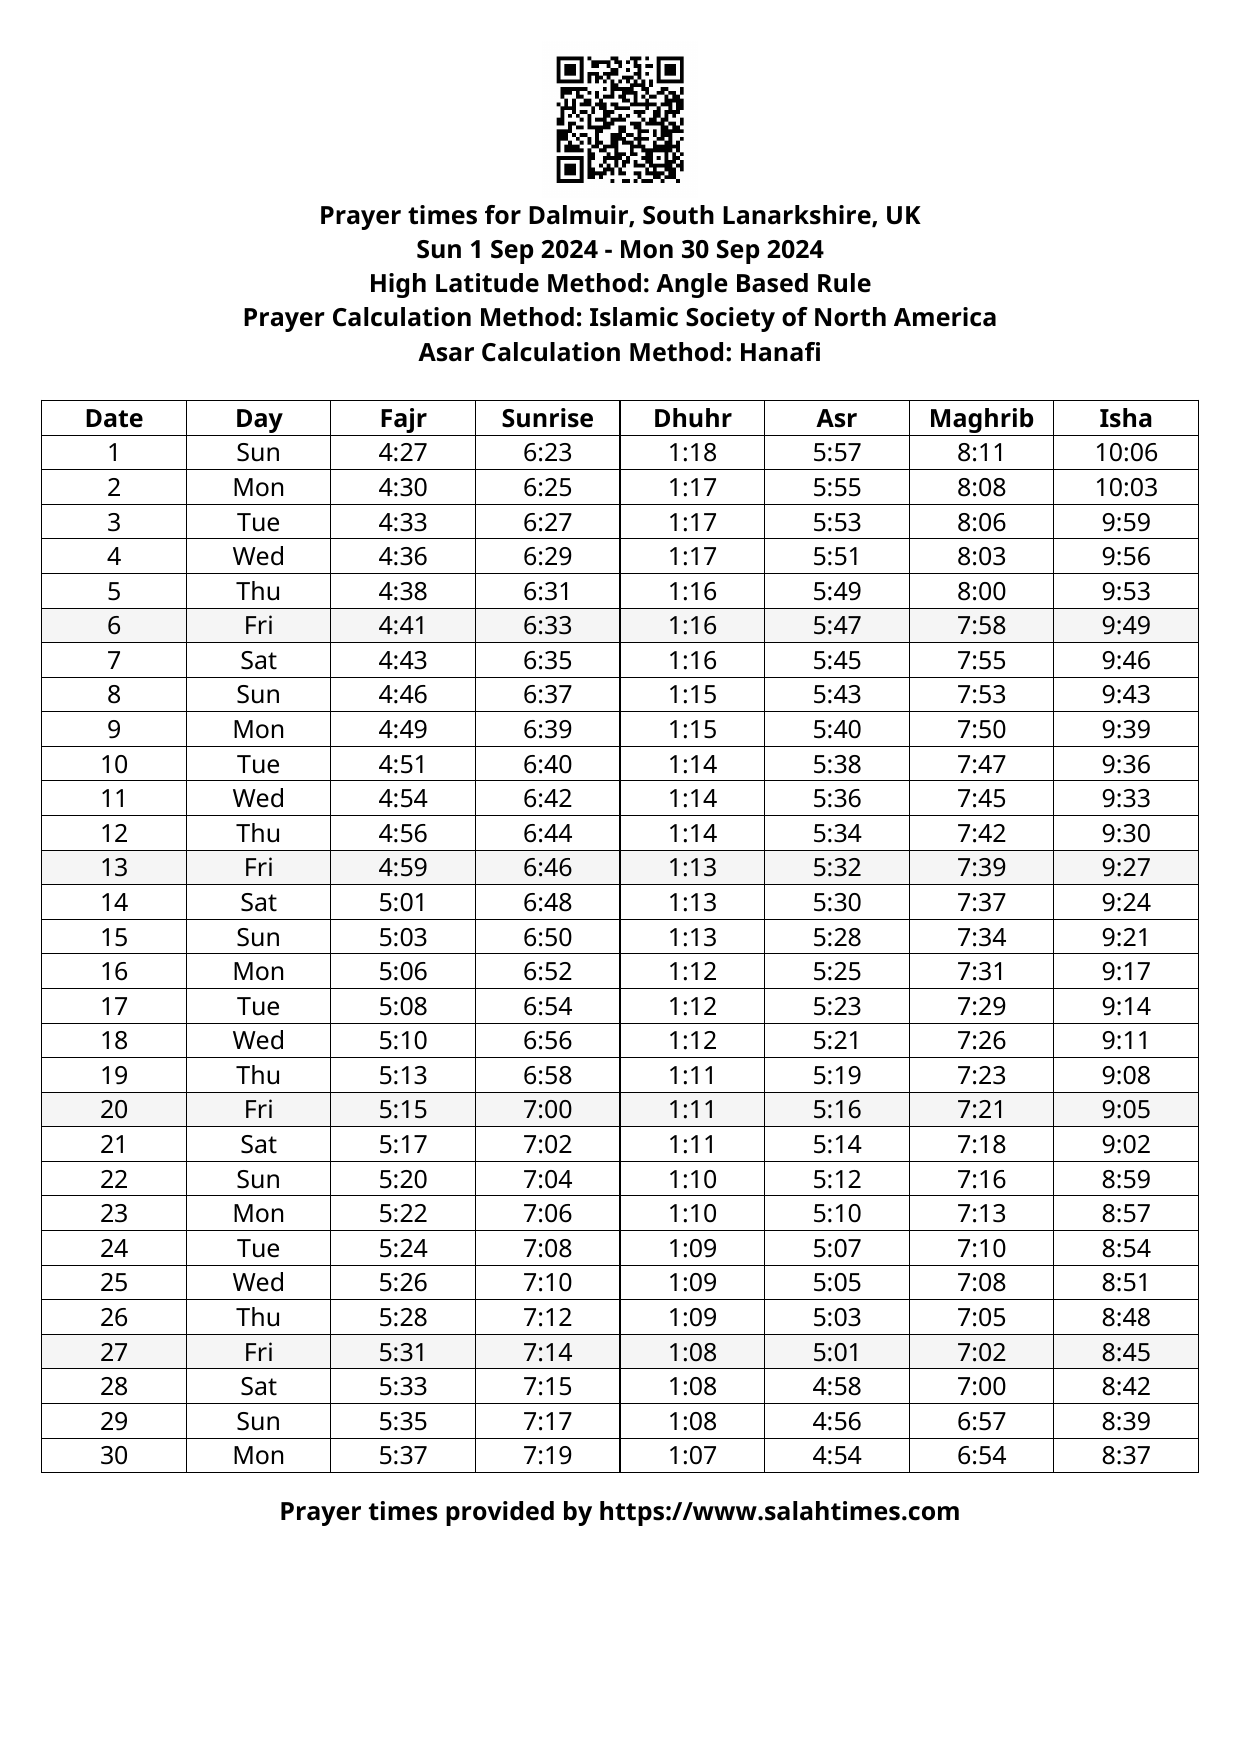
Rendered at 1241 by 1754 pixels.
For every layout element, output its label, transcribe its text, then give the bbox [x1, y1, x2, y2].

table_cell 4:51 [331, 747, 475, 780]
table_cell 9:17 [1054, 954, 1198, 988]
table_cell 9:43 [1054, 678, 1198, 711]
table_cell 4:56 [331, 816, 475, 849]
table_cell 5:23 [765, 989, 909, 1022]
table_cell 7:06 [476, 1196, 619, 1230]
table_cell 5:20 [331, 1162, 475, 1195]
table_cell 18 [42, 1024, 186, 1057]
table_cell 7:00 [910, 1369, 1053, 1403]
table_cell 5:24 [331, 1231, 475, 1264]
table_header Dhuhr [621, 401, 764, 434]
table_cell 6:52 [476, 954, 619, 988]
table_cell 6:40 [476, 747, 619, 780]
table_cell 7 [42, 643, 186, 677]
table_cell 9:24 [1054, 885, 1198, 919]
table_cell 1:09 [621, 1231, 764, 1264]
table_cell 5:13 [331, 1058, 475, 1092]
table_cell 8 [42, 678, 186, 711]
table_cell 5:53 [765, 505, 909, 538]
table_cell 5:17 [331, 1127, 475, 1161]
table_cell 3 [42, 505, 186, 538]
table_cell 6:31 [476, 574, 619, 607]
table_cell 5:45 [765, 643, 909, 677]
table_cell 8:59 [1054, 1162, 1198, 1195]
table_cell 5:07 [765, 1231, 909, 1264]
table_cell Sun [187, 1162, 330, 1195]
table_cell 7:37 [910, 885, 1053, 919]
table_cell 9:27 [1054, 851, 1198, 884]
table_cell 9:30 [1054, 816, 1198, 849]
table_cell 9:36 [1054, 747, 1198, 780]
table_cell 14 [42, 885, 186, 919]
table_cell 8:45 [1054, 1335, 1198, 1368]
table_header Day [187, 401, 330, 434]
table_cell 7:58 [910, 609, 1053, 642]
table_cell 6:54 [476, 989, 619, 1022]
table_cell 5:12 [765, 1162, 909, 1195]
table_cell 22 [42, 1162, 186, 1195]
table_cell 5:01 [765, 1335, 909, 1368]
text Prayer times provided by https://www.salahtimes.com [42, 1494, 1198, 1528]
table_cell 5:19 [765, 1058, 909, 1092]
table_cell 6:35 [476, 643, 619, 677]
table_cell 4:46 [331, 678, 475, 711]
table_cell 7:23 [910, 1058, 1053, 1092]
table_cell 5:33 [331, 1369, 475, 1403]
table_cell 6:42 [476, 781, 619, 815]
table_cell Mon [187, 954, 330, 988]
table_cell 4:30 [331, 470, 475, 504]
table_cell 20 [42, 1093, 186, 1126]
table_cell 1:14 [621, 816, 764, 849]
table_cell 7:50 [910, 712, 1053, 746]
table_cell 4:54 [765, 1439, 909, 1472]
table_cell 1:13 [621, 920, 764, 953]
table_header Isha [1054, 401, 1198, 434]
table_cell Mon [187, 1439, 330, 1472]
table_cell 1:11 [621, 1127, 764, 1161]
table_cell 6:50 [476, 920, 619, 953]
table_cell Wed [187, 1024, 330, 1057]
table_cell 5:16 [765, 1093, 909, 1126]
table_cell 7:16 [910, 1162, 1053, 1195]
table_cell 4:27 [331, 436, 475, 469]
table_cell 5:26 [331, 1266, 475, 1299]
table_cell 6:57 [910, 1404, 1053, 1437]
table_cell 4:41 [331, 609, 475, 642]
table_cell 8:39 [1054, 1404, 1198, 1437]
table_cell 7:05 [910, 1300, 1053, 1334]
table_cell 7:17 [476, 1404, 619, 1437]
table_cell Sat [187, 643, 330, 677]
table_cell 1:08 [621, 1335, 764, 1368]
table_cell 25 [42, 1266, 186, 1299]
table_cell Sat [187, 885, 330, 919]
text Sun 1 Sep 2024 - Mon 30 Sep 2024 [42, 232, 1198, 266]
table_cell 9:46 [1054, 643, 1198, 677]
text Prayer times for Dalmuir, South Lanarkshire, UK [42, 198, 1198, 232]
table_cell 5:43 [765, 678, 909, 711]
table_cell 23 [42, 1196, 186, 1230]
table_cell 7:08 [910, 1266, 1053, 1299]
table_cell Sun [187, 1404, 330, 1437]
table_cell Mon [187, 470, 330, 504]
table_cell 9 [42, 712, 186, 746]
table_cell 8:11 [910, 436, 1053, 469]
text Asar Calculation Method: Hanafi [42, 334, 1198, 368]
table_header Maghrib [910, 401, 1053, 434]
table_cell 27 [42, 1335, 186, 1368]
table_header Asr [765, 401, 909, 434]
table_cell 7:26 [910, 1024, 1053, 1057]
table_cell 12 [42, 816, 186, 849]
table_header Fajr [331, 401, 475, 434]
table_cell 19 [42, 1058, 186, 1092]
table_cell 9:02 [1054, 1127, 1198, 1161]
table_header Date [42, 401, 186, 434]
table_cell 9:21 [1054, 920, 1198, 953]
table_cell Wed [187, 539, 330, 573]
table_cell 6:54 [910, 1439, 1053, 1472]
table_cell 7:10 [476, 1266, 619, 1299]
table_cell 6:48 [476, 885, 619, 919]
table_cell 4:56 [765, 1404, 909, 1437]
table_cell 8:48 [1054, 1300, 1198, 1334]
table_cell 6:44 [476, 816, 619, 849]
table_cell 1:17 [621, 505, 764, 538]
table_cell 7:42 [910, 816, 1053, 849]
table_cell 6:33 [476, 609, 619, 642]
table_cell 5:06 [331, 954, 475, 988]
table_cell 1:16 [621, 574, 764, 607]
table_cell Tue [187, 747, 330, 780]
table_cell 24 [42, 1231, 186, 1264]
table_cell 10 [42, 747, 186, 780]
table_cell Fri [187, 609, 330, 642]
table_cell 4:49 [331, 712, 475, 746]
table_cell 6:58 [476, 1058, 619, 1092]
table_cell Sun [187, 436, 330, 469]
table_cell 7:55 [910, 643, 1053, 677]
table_header Sunrise [476, 401, 619, 434]
table_cell 5:08 [331, 989, 475, 1022]
table_cell 9:14 [1054, 989, 1198, 1022]
table_cell 9:56 [1054, 539, 1198, 573]
table_cell 15 [42, 920, 186, 953]
table_cell 9:11 [1054, 1024, 1198, 1057]
table_cell 5:15 [331, 1093, 475, 1126]
table_cell 1:12 [621, 954, 764, 988]
table_cell 7:29 [910, 989, 1053, 1022]
table_cell 1:16 [621, 609, 764, 642]
table_cell 7:13 [910, 1196, 1053, 1230]
text High Latitude Method: Angle Based Rule [42, 266, 1198, 300]
table_cell 4:38 [331, 574, 475, 607]
table_cell 5:21 [765, 1024, 909, 1057]
table_cell 1:14 [621, 781, 764, 815]
table_cell Sun [187, 678, 330, 711]
table_cell 5:28 [765, 920, 909, 953]
table_cell 6:25 [476, 470, 619, 504]
table_cell 4:54 [331, 781, 475, 815]
table_cell 1:15 [621, 678, 764, 711]
table_cell 1:17 [621, 470, 764, 504]
table_cell 1:16 [621, 643, 764, 677]
table_cell 7:31 [910, 954, 1053, 988]
table_cell Thu [187, 574, 330, 607]
table_cell 1 [42, 436, 186, 469]
table_cell 9:53 [1054, 574, 1198, 607]
table_cell 4:43 [331, 643, 475, 677]
table_cell 26 [42, 1300, 186, 1334]
table_cell 7:19 [476, 1439, 619, 1472]
table_cell 7:00 [476, 1093, 619, 1126]
table_cell 5 [42, 574, 186, 607]
table_cell 7:18 [910, 1127, 1053, 1161]
table_cell 6:46 [476, 851, 619, 884]
picture [542, 41, 699, 198]
table_cell 5:32 [765, 851, 909, 884]
table_cell 4 [42, 539, 186, 573]
table_cell 5:34 [765, 816, 909, 849]
table_cell 7:14 [476, 1335, 619, 1368]
table_cell 6:37 [476, 678, 619, 711]
table_cell 5:14 [765, 1127, 909, 1161]
table_cell 6:23 [476, 436, 619, 469]
table_cell 28 [42, 1369, 186, 1403]
table_cell 5:57 [765, 436, 909, 469]
table_cell 1:17 [621, 539, 764, 573]
table_cell 5:05 [765, 1266, 909, 1299]
table_cell 1:11 [621, 1093, 764, 1126]
table_cell 7:08 [476, 1231, 619, 1264]
table_cell 7:47 [910, 747, 1053, 780]
table_cell 8:54 [1054, 1231, 1198, 1264]
table_cell 1:08 [621, 1369, 764, 1403]
table_cell 9:39 [1054, 712, 1198, 746]
table_cell 1:11 [621, 1058, 764, 1092]
table_cell Thu [187, 816, 330, 849]
table_cell 6:56 [476, 1024, 619, 1057]
table_cell 5:22 [331, 1196, 475, 1230]
table_cell 5:31 [331, 1335, 475, 1368]
table_cell 11 [42, 781, 186, 815]
table_cell 7:21 [910, 1093, 1053, 1126]
table_cell 6 [42, 609, 186, 642]
table_cell 1:14 [621, 747, 764, 780]
table_cell 21 [42, 1127, 186, 1161]
table_cell 7:04 [476, 1162, 619, 1195]
table_cell 10:03 [1054, 470, 1198, 504]
table_cell Thu [187, 1300, 330, 1334]
table_cell 8:42 [1054, 1369, 1198, 1403]
table_cell 1:12 [621, 1024, 764, 1057]
table_cell 5:10 [765, 1196, 909, 1230]
table_cell 5:10 [331, 1024, 475, 1057]
table_cell Wed [187, 781, 330, 815]
table_cell 29 [42, 1404, 186, 1437]
table_cell 4:58 [765, 1369, 909, 1403]
table_cell Mon [187, 712, 330, 746]
table_cell 7:45 [910, 781, 1053, 815]
table_cell 7:34 [910, 920, 1053, 953]
table_cell Mon [187, 1196, 330, 1230]
table_cell 8:06 [910, 505, 1053, 538]
table_cell Sun [187, 920, 330, 953]
table_cell 1:15 [621, 712, 764, 746]
table_cell 1:13 [621, 885, 764, 919]
table_cell 5:01 [331, 885, 475, 919]
table_cell 17 [42, 989, 186, 1022]
table_cell 1:07 [621, 1439, 764, 1472]
table_cell 9:49 [1054, 609, 1198, 642]
table_cell 1:13 [621, 851, 764, 884]
table_cell 4:59 [331, 851, 475, 884]
table_cell 30 [42, 1439, 186, 1472]
table_cell 1:09 [621, 1266, 764, 1299]
table_cell Fri [187, 1093, 330, 1126]
table_cell 1:08 [621, 1404, 764, 1437]
table_cell Thu [187, 1058, 330, 1092]
table_cell 5:40 [765, 712, 909, 746]
table_cell 5:03 [765, 1300, 909, 1334]
table_cell Tue [187, 505, 330, 538]
table_cell 1:10 [621, 1196, 764, 1230]
table_cell 7:12 [476, 1300, 619, 1334]
table_cell 5:35 [331, 1404, 475, 1437]
table_cell 9:05 [1054, 1093, 1198, 1126]
table_cell 10:06 [1054, 436, 1198, 469]
table_cell Tue [187, 989, 330, 1022]
table_cell 7:02 [476, 1127, 619, 1161]
table_cell 7:53 [910, 678, 1053, 711]
table_cell 8:57 [1054, 1196, 1198, 1230]
table_cell 5:47 [765, 609, 909, 642]
table_cell 7:39 [910, 851, 1053, 884]
table_cell 5:49 [765, 574, 909, 607]
table_cell 6:27 [476, 505, 619, 538]
table_cell 5:03 [331, 920, 475, 953]
table_cell 5:30 [765, 885, 909, 919]
table_cell 7:02 [910, 1335, 1053, 1368]
table_cell 9:59 [1054, 505, 1198, 538]
text Prayer Calculation Method: Islamic Society of North America [42, 300, 1198, 334]
table_cell 9:08 [1054, 1058, 1198, 1092]
table_cell Fri [187, 1335, 330, 1368]
table_cell 8:03 [910, 539, 1053, 573]
table_cell 7:15 [476, 1369, 619, 1403]
table_cell 6:29 [476, 539, 619, 573]
table_cell 16 [42, 954, 186, 988]
table_cell 1:12 [621, 989, 764, 1022]
table_cell 5:36 [765, 781, 909, 815]
table_cell 5:28 [331, 1300, 475, 1334]
table_cell 5:37 [331, 1439, 475, 1472]
table_cell Tue [187, 1231, 330, 1264]
table_cell 1:10 [621, 1162, 764, 1195]
table_cell Fri [187, 851, 330, 884]
table_cell 8:08 [910, 470, 1053, 504]
table_cell 5:55 [765, 470, 909, 504]
table_cell 7:10 [910, 1231, 1053, 1264]
table_cell 6:39 [476, 712, 619, 746]
table_cell 8:00 [910, 574, 1053, 607]
table_cell 13 [42, 851, 186, 884]
table_cell 5:25 [765, 954, 909, 988]
table_cell 2 [42, 470, 186, 504]
table_cell 8:51 [1054, 1266, 1198, 1299]
table_cell 8:37 [1054, 1439, 1198, 1472]
table_cell 1:09 [621, 1300, 764, 1334]
table_cell Wed [187, 1266, 330, 1299]
table_cell Sat [187, 1369, 330, 1403]
table_cell 9:33 [1054, 781, 1198, 815]
table_cell Sat [187, 1127, 330, 1161]
table_cell 5:51 [765, 539, 909, 573]
table_cell 4:33 [331, 505, 475, 538]
table_cell 5:38 [765, 747, 909, 780]
table_cell 4:36 [331, 539, 475, 573]
table_cell 1:18 [621, 436, 764, 469]
